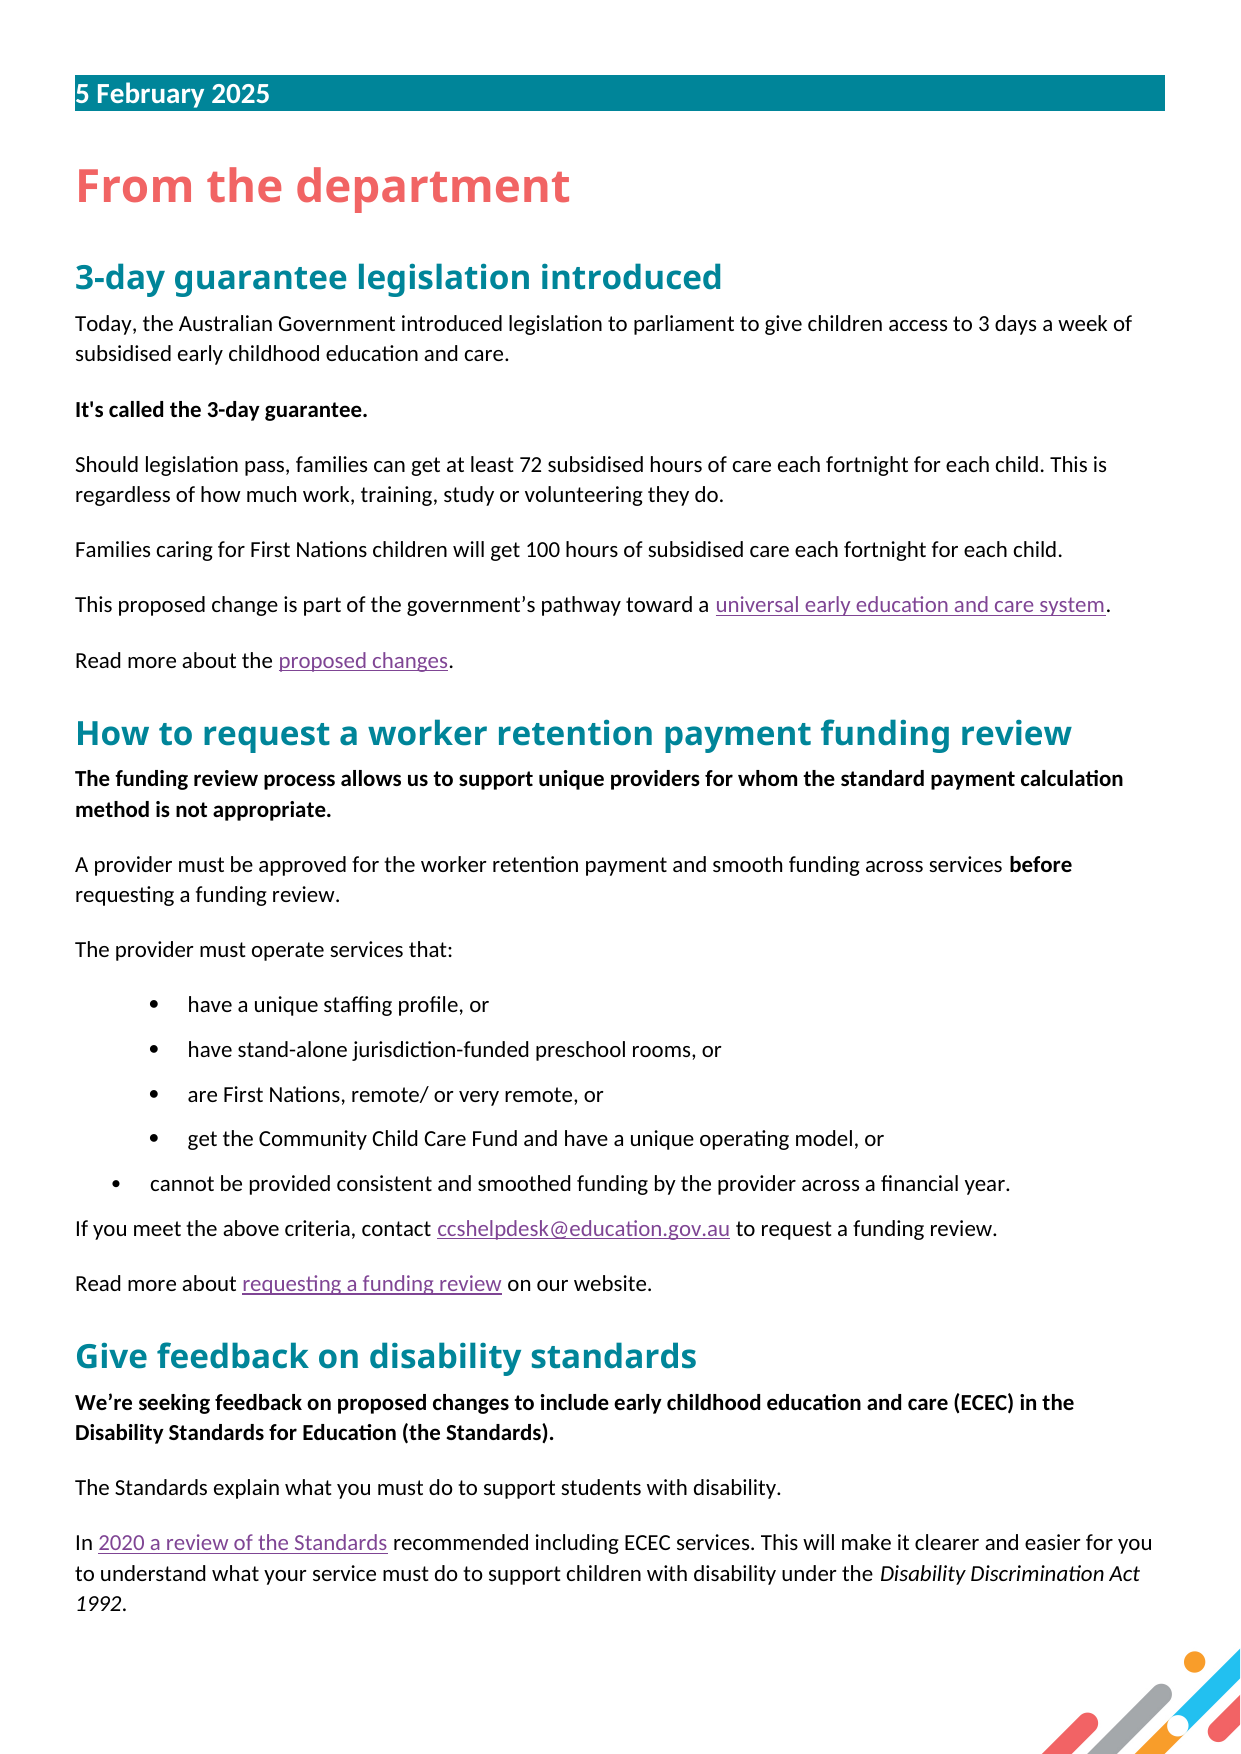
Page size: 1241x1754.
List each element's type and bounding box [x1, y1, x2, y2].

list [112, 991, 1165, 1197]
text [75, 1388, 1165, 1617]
picture [1041, 1647, 1241, 1754]
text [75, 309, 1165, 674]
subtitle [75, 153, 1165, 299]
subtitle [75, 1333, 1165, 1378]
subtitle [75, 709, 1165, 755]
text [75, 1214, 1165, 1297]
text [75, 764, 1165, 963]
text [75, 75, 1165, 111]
